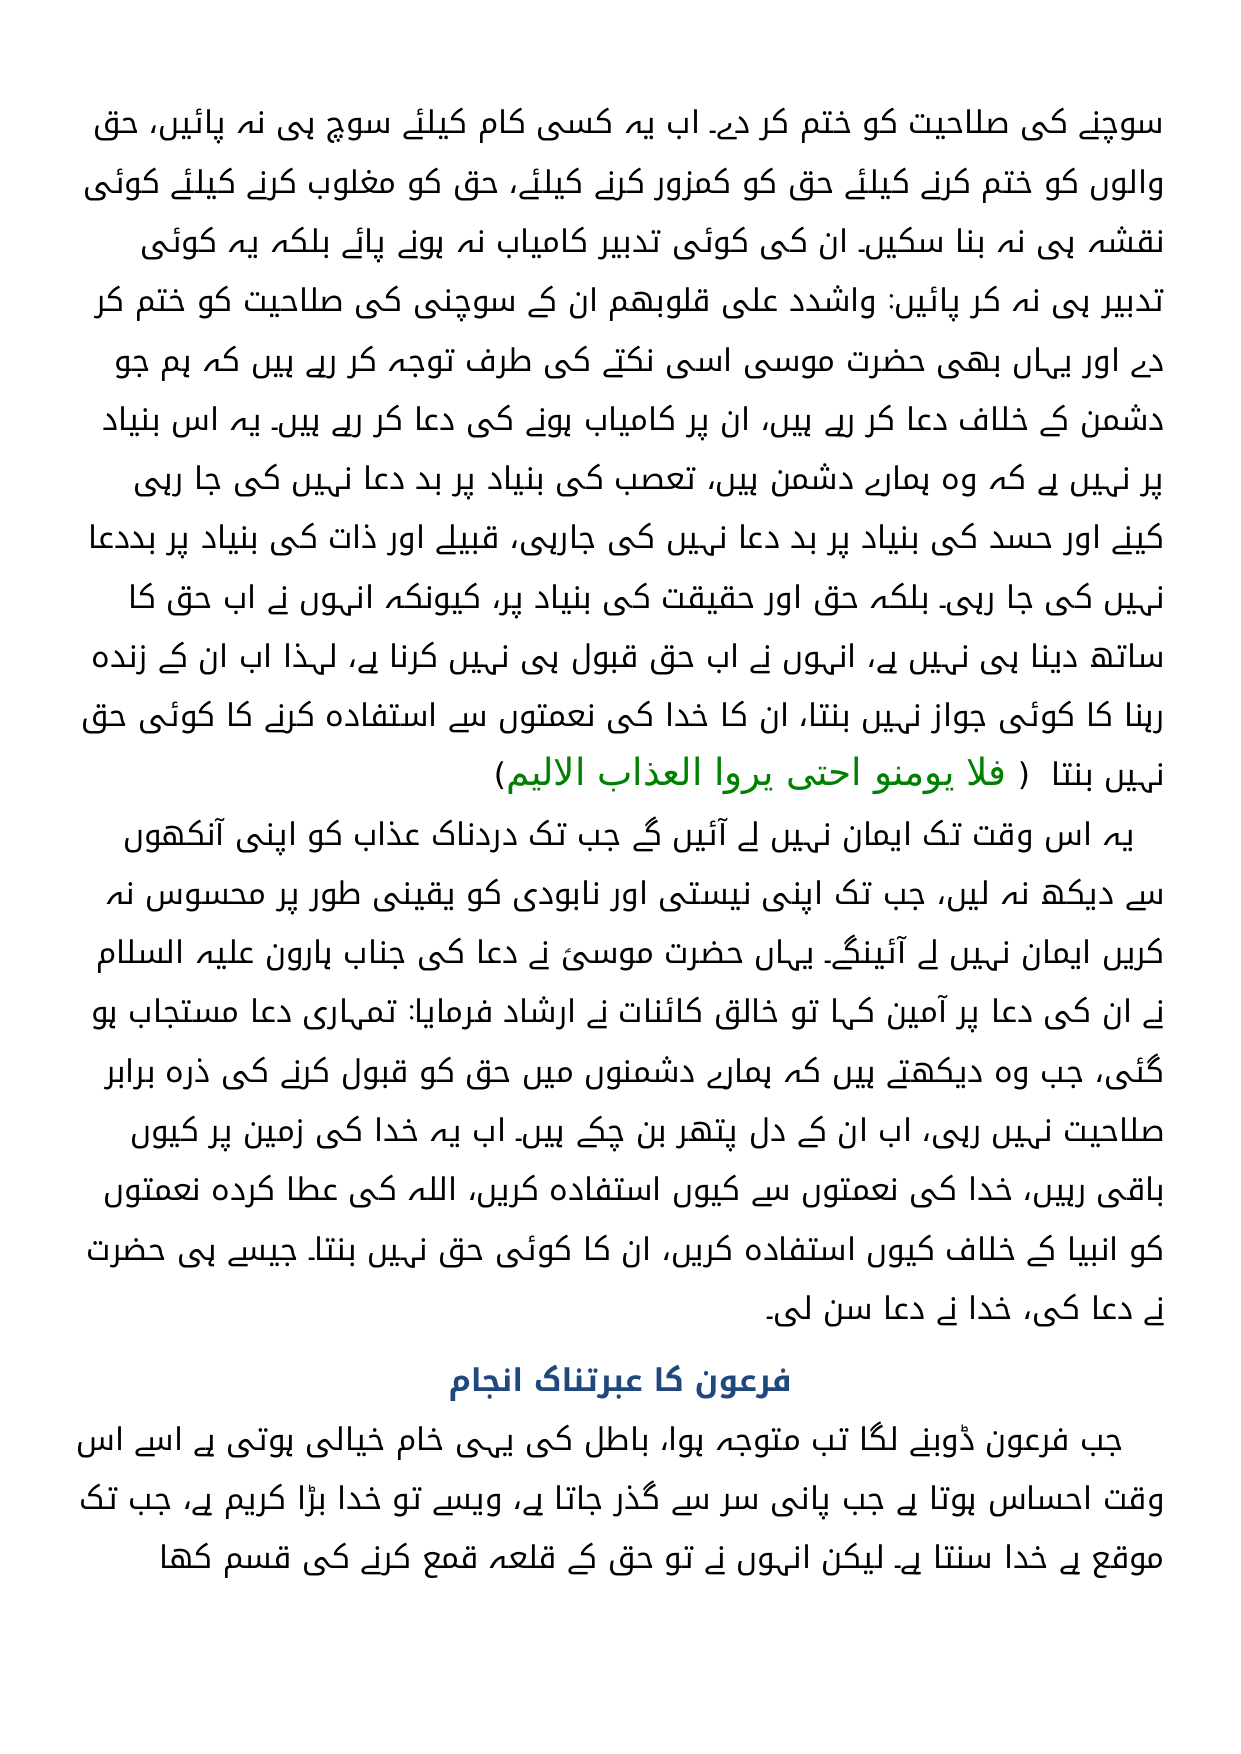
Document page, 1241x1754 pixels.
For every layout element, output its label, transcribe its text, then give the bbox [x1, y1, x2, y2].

text یہ اس وقت تک ایمان نہیں لے آئیں گے جب تک دردناک عذاب کو اپنی آنکھوں سے دیکھ نہ لیں، جب تک اپنی نیستی اور نابودی کو یقینی طور پر محسوس نہ کریں ایمان نہیں لے آئینگے۔ یہاں حضرت موسیؑ نے دعا کی جناب ہارون علیہ السلام نے ان کی دعا پر آمین کہا تو خالق کائنات نے ارشاد فرمایا: تمہاری دعا مستجاب ہو گئی، جب وہ دیکھتے ہیں کہ ہمارے دشمنوں میں حق کو قبول کرنے کی ذرہ برابر صلاحیت نہیں رہی، اب ان کے دل پتھر بن چکے ہیں۔ اب یہ خدا کی زمین پر کیوں باقی رہیں، خدا کی نعمتوں سے کیوں استفادہ کریں، اللہ کی عطا کردہ نعمتوں کو انبیا کے خلاف کیوں استفادہ کریں، ان کا کوئی حق نہیں بنتا۔ جیسے ہی حضرت نے دعا کی، خدا نے دعا سن لی۔ [75, 805, 1165, 1338]
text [75, 94, 1165, 805]
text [75, 1410, 1165, 1588]
subtitle فرعون کا عبرتناک انجام [75, 1351, 1165, 1410]
